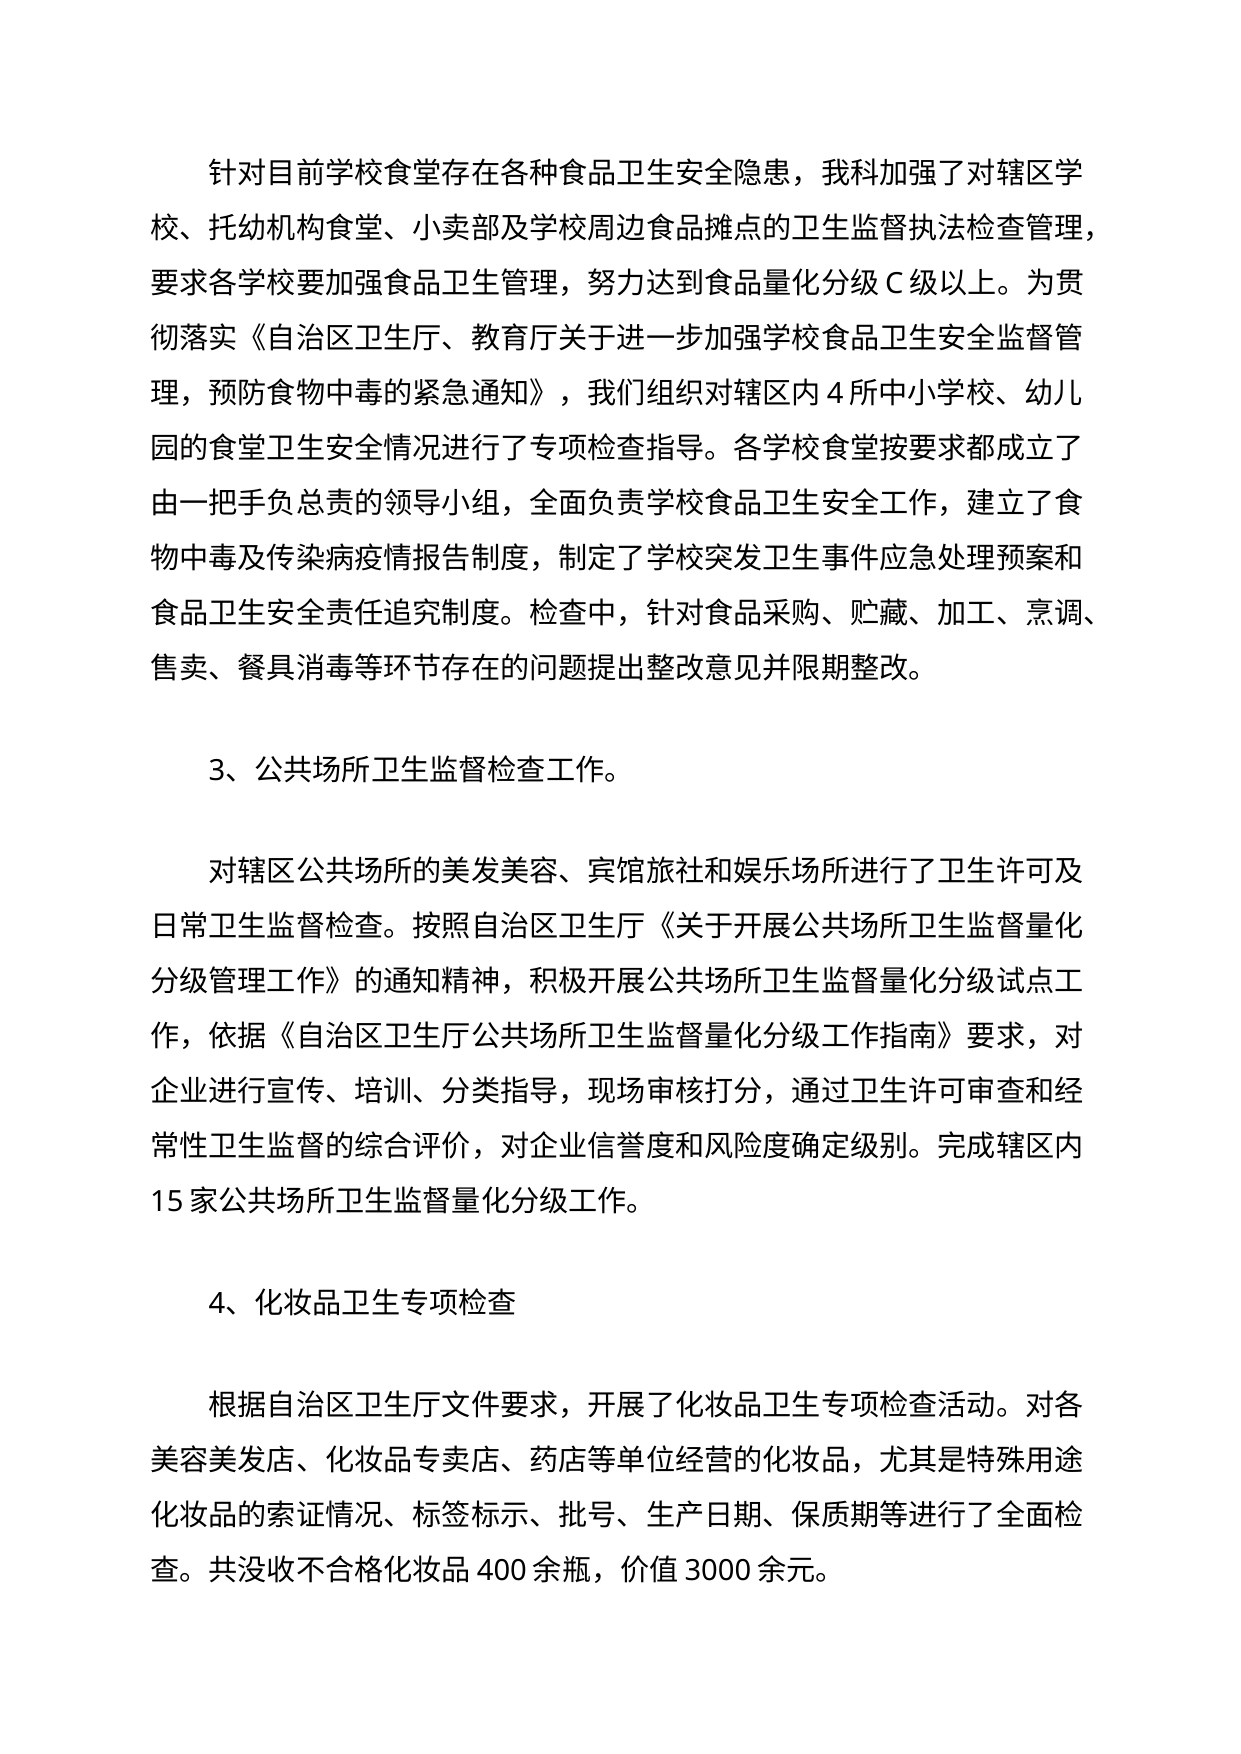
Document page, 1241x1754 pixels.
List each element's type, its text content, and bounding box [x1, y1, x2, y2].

text 针对目前学校食堂存在各种食品卫生安全隐患，我科加强了对辖区学校、托幼机构食堂、小卖部及学校周边食品摊点的卫生监督执法检查管理，要求各学校要加强食品卫生管理，努力达到食品量化分级C级以上。为贯彻落实《自治区卫生厅、教育厅关于进一步加强学校食品卫生安全监督管理，预防食物中毒的紧急通知》，我们组织对辖区内4所中小学校、幼儿园的食堂卫生安全情况进行了专项检查指导。各学校食堂按要求都成立了由一把手负总责的领导小组，全面负责学校食品卫生安全工作，建立了食物中毒及传染病疫情报告制度，制定了学校突发卫生事件应急处理预案和食品卫生安全责任追究制度。检查中，针对食品采购、贮藏、加工、烹调、售卖、餐具消毒等环节存在的问题提出整改意见并限期整改。 [150, 150, 1090, 687]
text 3、公共场所卫生监督检查工作。 [150, 746, 1090, 788]
text 4、化妆品卫生专项检查 [150, 1279, 1090, 1322]
text 对辖区公共场所的美发美容、宾馆旅社和娱乐场所进行了卫生许可及日常卫生监督检查。按照自治区卫生厅《关于开展公共场所卫生监督量化分级管理工作》的通知精神，积极开展公共场所卫生监督量化分级试点工作，依据《自治区卫生厅公共场所卫生监督量化分级工作指南》要求，对企业进行宣传、培训、分类指导，现场审核打分，通过卫生许可审查和经常性卫生监督的综合评价，对企业信誉度和风险度确定级别。完成辖区内15家公共场所卫生监督量化分级工作。 [150, 848, 1090, 1220]
text 根据自治区卫生厅文件要求，开展了化妆品卫生专项检查活动。对各美容美发店、化妆品专卖店、药店等单位经营的化妆品，尤其是特殊用途化妆品的索证情况、标签标示、批号、生产日期、保质期等进行了全面检查。共没收不合格化妆品400余瓶，价值3000余元。 [150, 1381, 1090, 1588]
